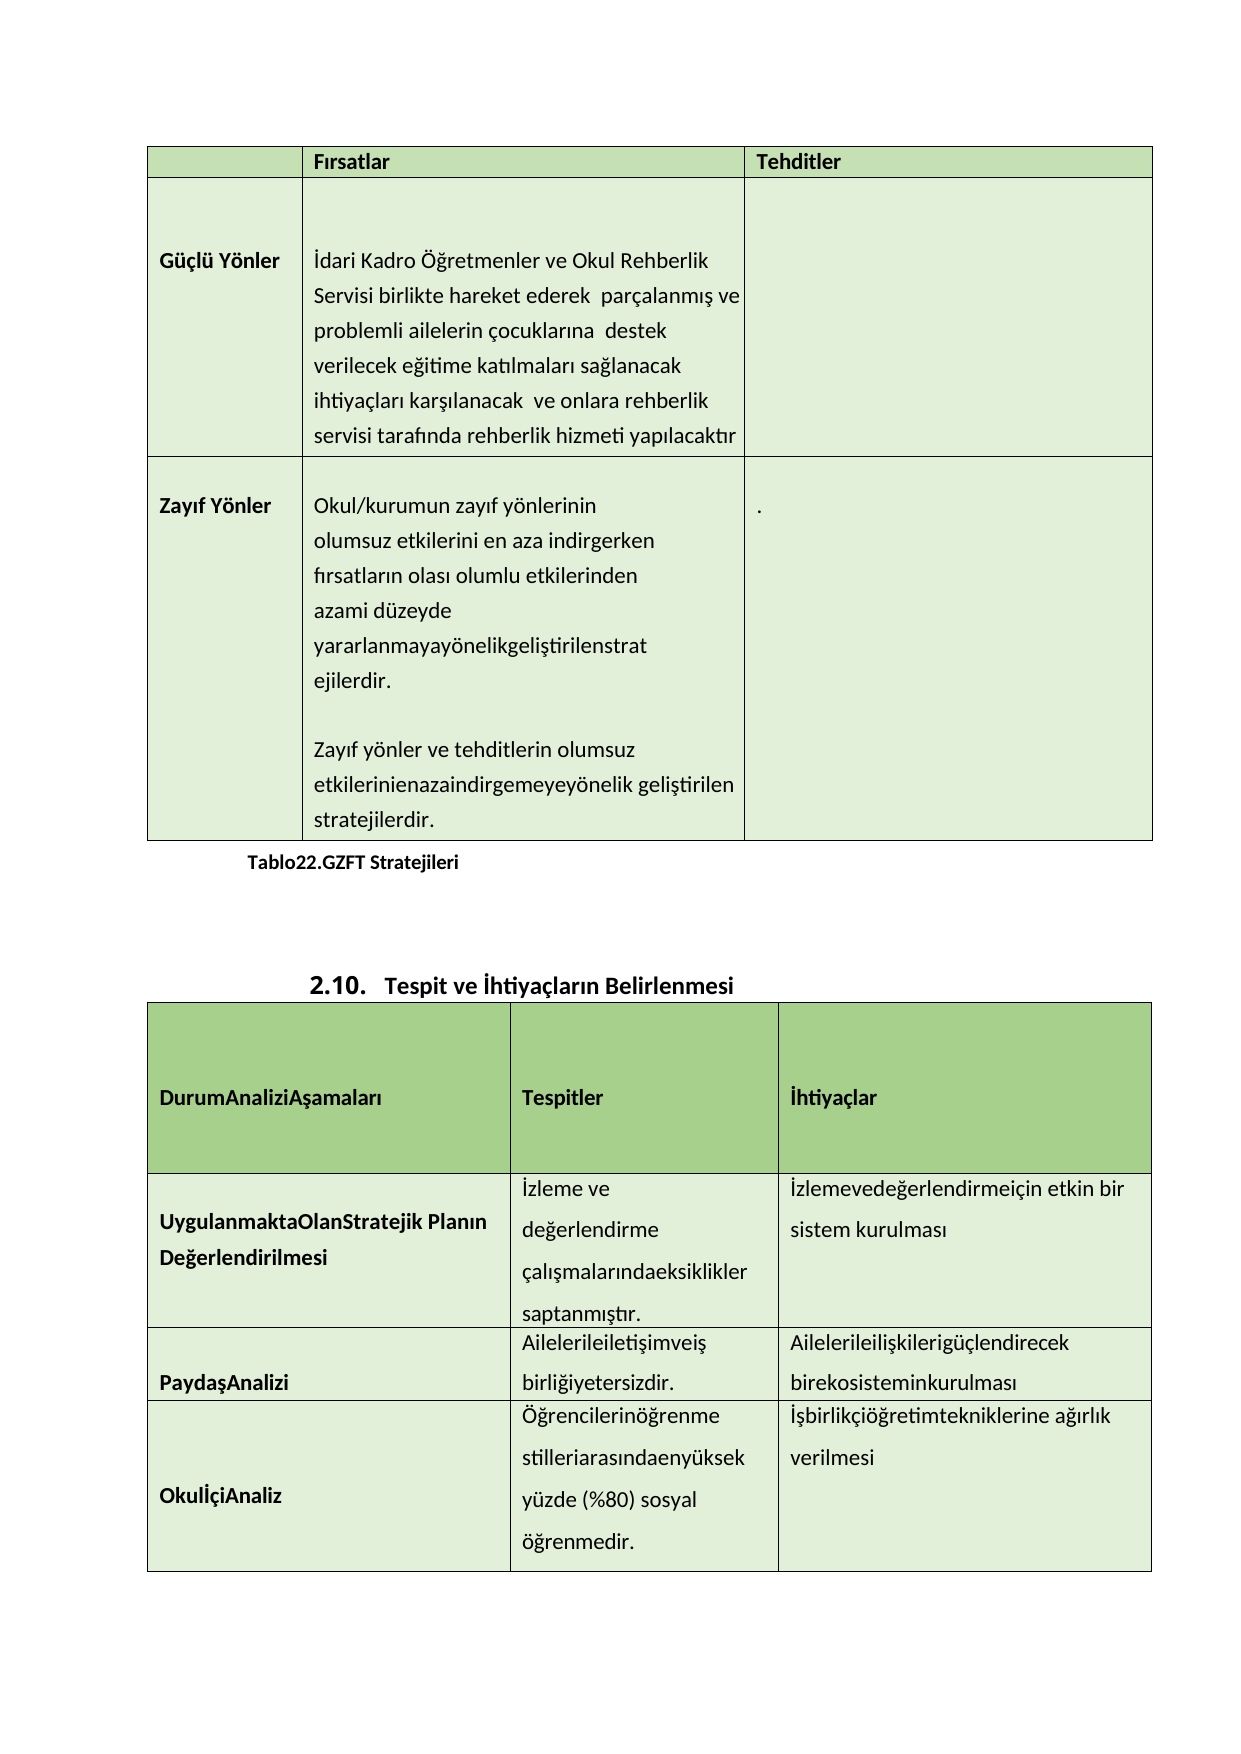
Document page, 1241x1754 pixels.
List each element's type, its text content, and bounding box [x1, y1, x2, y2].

table_header Tespitler [511, 1003, 778, 1173]
table_cell [745, 178, 1152, 456]
table_cell . [745, 457, 1152, 840]
table_cell PaydaşAnalizi [148, 1328, 510, 1400]
table_cell İzlemevedeğerlendirmeiçin etkin bir sistem kurulması [779, 1174, 1151, 1327]
table_header Fırsatlar [303, 147, 744, 177]
table_cell Okul/kurumun zayıf yönlerinin olumsuz etkilerini en aza indirgerken fırsatların olası olumlu etkilerinden azami düzeyde yararlanmayayönelikgeliştirilenstratejilerdir. Zayıf yönler ve tehditlerin olumsuz etkilerinienazaindirgemeyeyönelik geliştirilen stratejilerdir. [303, 457, 744, 840]
table_cell Öğrencilerinöğrenme stilleriarasındaenyüksek yüzde (%80) sosyal öğrenmedir. [511, 1401, 778, 1571]
table_header DurumAnaliziAşamaları [148, 1003, 510, 1173]
table_header İhtiyaçlar [779, 1003, 1151, 1173]
table_cell Ailelerileiletişimveiş birliğiyetersizdir. [511, 1328, 778, 1400]
table_cell Güçlü Yönler [148, 178, 302, 456]
table_header [148, 147, 302, 177]
table_header Tehditler [745, 147, 1152, 177]
table_cell Zayıf Yönler [148, 457, 302, 840]
text Tablo22.GZFT Stratejileri [247, 849, 1093, 874]
table_cell İzleme ve değerlendirme çalışmalarındaeksiklikler saptanmıştır. [511, 1174, 778, 1327]
table_cell İdari Kadro Öğretmenler ve Okul Rehberlik Servisi birlikte hareket ederek parçalanmış ve problemli ailelerin çocuklarına destek verilecek eğitime katılmaları sağlanacak ihtiyaçları karşılanacak ve onlara rehberlik servisi tarafında rehberlik hizmeti yapılacaktır [303, 178, 744, 456]
list Tespit ve İhtiyaçların Belirlenmesi [309, 967, 1093, 1002]
table_cell OkulİçiAnaliz [148, 1401, 510, 1571]
table_cell UygulanmaktaOlanStratejik Planın Değerlendirilmesi [148, 1174, 510, 1327]
table_cell Ailelerileilişkilerigüçlendirecek birekosisteminkurulması [779, 1328, 1151, 1400]
table_cell İşbirlikçiöğretimtekniklerine ağırlık verilmesi [779, 1401, 1151, 1571]
